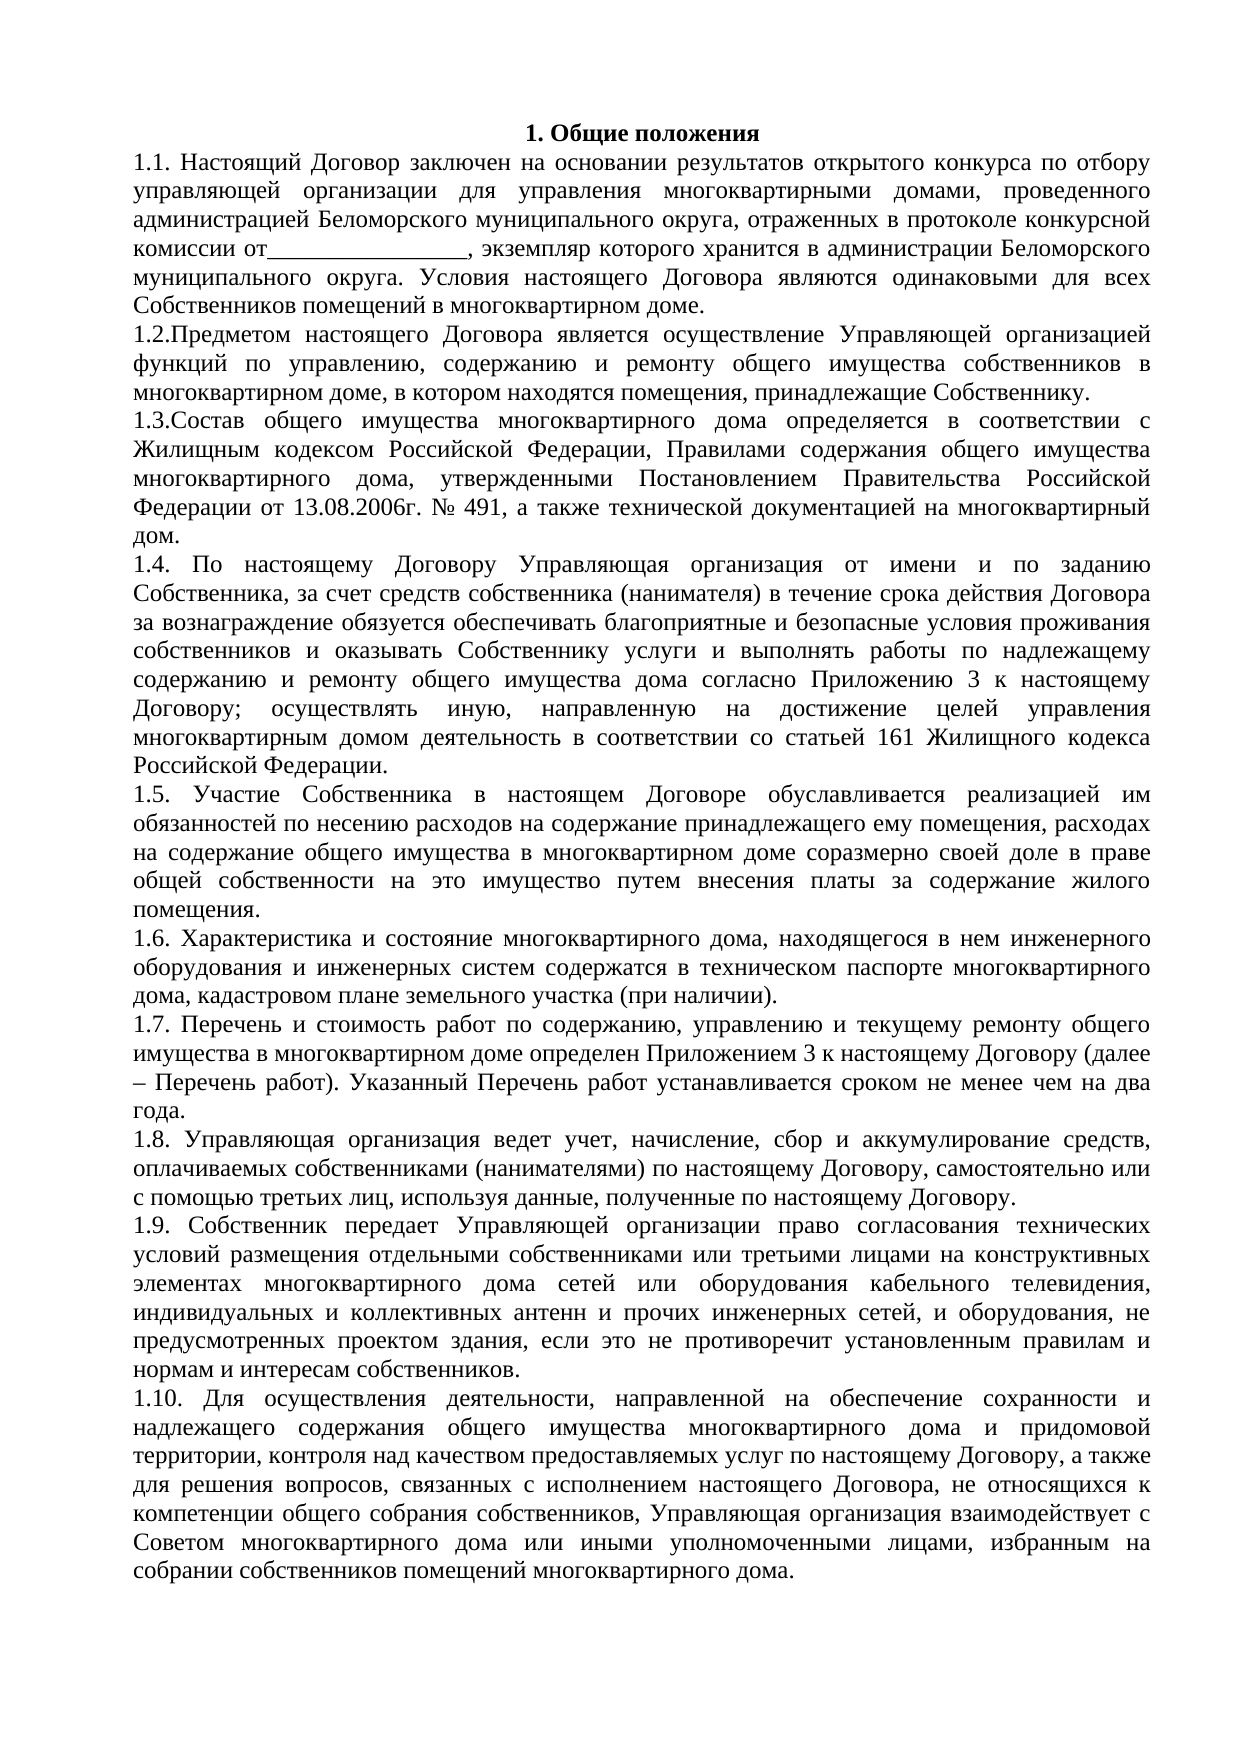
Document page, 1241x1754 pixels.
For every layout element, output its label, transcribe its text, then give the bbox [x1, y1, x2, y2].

text 1.9. Собственник передает Управляющей организации право согласования технических условий размещения отдельными собственниками или третьими лицами на конструктивных элементах многоквартирного дома сетей или оборудования кабельного телевидения, индивидуальных и коллективных антенн и прочих инженерных сетей, и оборудования, не предусмотренных проектом здания, если это не противоречит установленным правилам и нормам и интересам собственников. [133, 1211, 1152, 1383]
text 1.7. Перечень и стоимость работ по содержанию, управлению и текущему ремонту общего имущества в многоквартирном доме определен Приложением 3 к настоящему Договору (далее – Перечень работ). Указанный Перечень работ устанавливается сроком не менее чем на два года. [133, 1009, 1152, 1124]
text 1.4. По настоящему Договору Управляющая организация от имени и по заданию Собственника, за счет средств собственника (нанимателя) в течение срока действия Договора за вознаграждение обязуется обеспечивать благоприятные и безопасные условия проживания собственников и оказывать Собственнику услуги и выполнять работы по надлежащему содержанию и ремонту общего имущества дома согласно Приложению 3 к настоящему Договору; осуществлять иную, направленную на достижение целей управления многоквартирным домом деятельность в соответствии со статьей 161 Жилищного кодекса Российской Федерации. [133, 549, 1152, 779]
text 1.10. Для осуществления деятельности, направленной на обеспечение сохранности и надлежащего содержания общего имущества многоквартирного дома и придомовой территории, контроля над качеством предоставляемых услуг по настоящему Договору, а также для решения вопросов, связанных с исполнением настоящего Договора, не относящихся к компетенции общего собрания собственников, Управляющая организация взаимодействует с Советом многоквартирного дома или иными уполномоченными лицами, избранным на собрании собственников помещений многоквартирного дома. [133, 1383, 1152, 1584]
text 1. Общие положения [133, 118, 1152, 147]
text 1.5. Участие Собственника в настоящем Договоре обуславливается реализацией им обязанностей по несению расходов на содержание принадлежащего ему помещения, расходах на содержание общего имущества в многоквартирном доме соразмерно своей доле в праве общей собственности на это имущество путем внесения платы за содержание жилого помещения. [133, 779, 1152, 923]
text 1.6. Характеристика и состояние многоквартирного дома, находящегося в нем инженерного оборудования и инженерных систем содержатся в техническом паспорте многоквартирного дома, кадастровом плане земельного участка (при наличии). [133, 923, 1152, 1009]
text 1.1. Настоящий Договор заключен на основании результатов открытого конкурса по отбору управляющей организации для управления многоквартирными домами, проведенного администрацией Беломорского муниципального округа, отраженных в протоколе конкурсной комиссии от________________, экземпляр которого хранится в администрации Беломорского муниципального округа. Условия настоящего Договора являются одинаковыми для всех Собственников помещений в многоквартирном доме. [133, 147, 1152, 319]
text 1.3.Состав общего имущества многоквартирного дома определяется в соответствии с Жилищным кодексом Российской Федерации, Правилами содержания общего имущества многоквартирного дома, утвержденными Постановлением Правительства Российской Федерации от 13.08.2006г. № 491, а также технической документацией на многоквартирный дом. [133, 406, 1152, 549]
text 1.2.Предметом настоящего Договора является осуществление Управляющей организацией функций по управлению, содержанию и ремонту общего имущества собственников в многоквартирном доме, в котором находятся помещения, принадлежащие Собственнику. [133, 319, 1152, 406]
text 1.8. Управляющая организация ведет учет, начисление, сбор и аккумулирование средств, оплачиваемых собственниками (нанимателями) по настоящему Договору, самостоятельно или с помощью третьих лиц, используя данные, полученные по настоящему Договору. [133, 1124, 1152, 1211]
